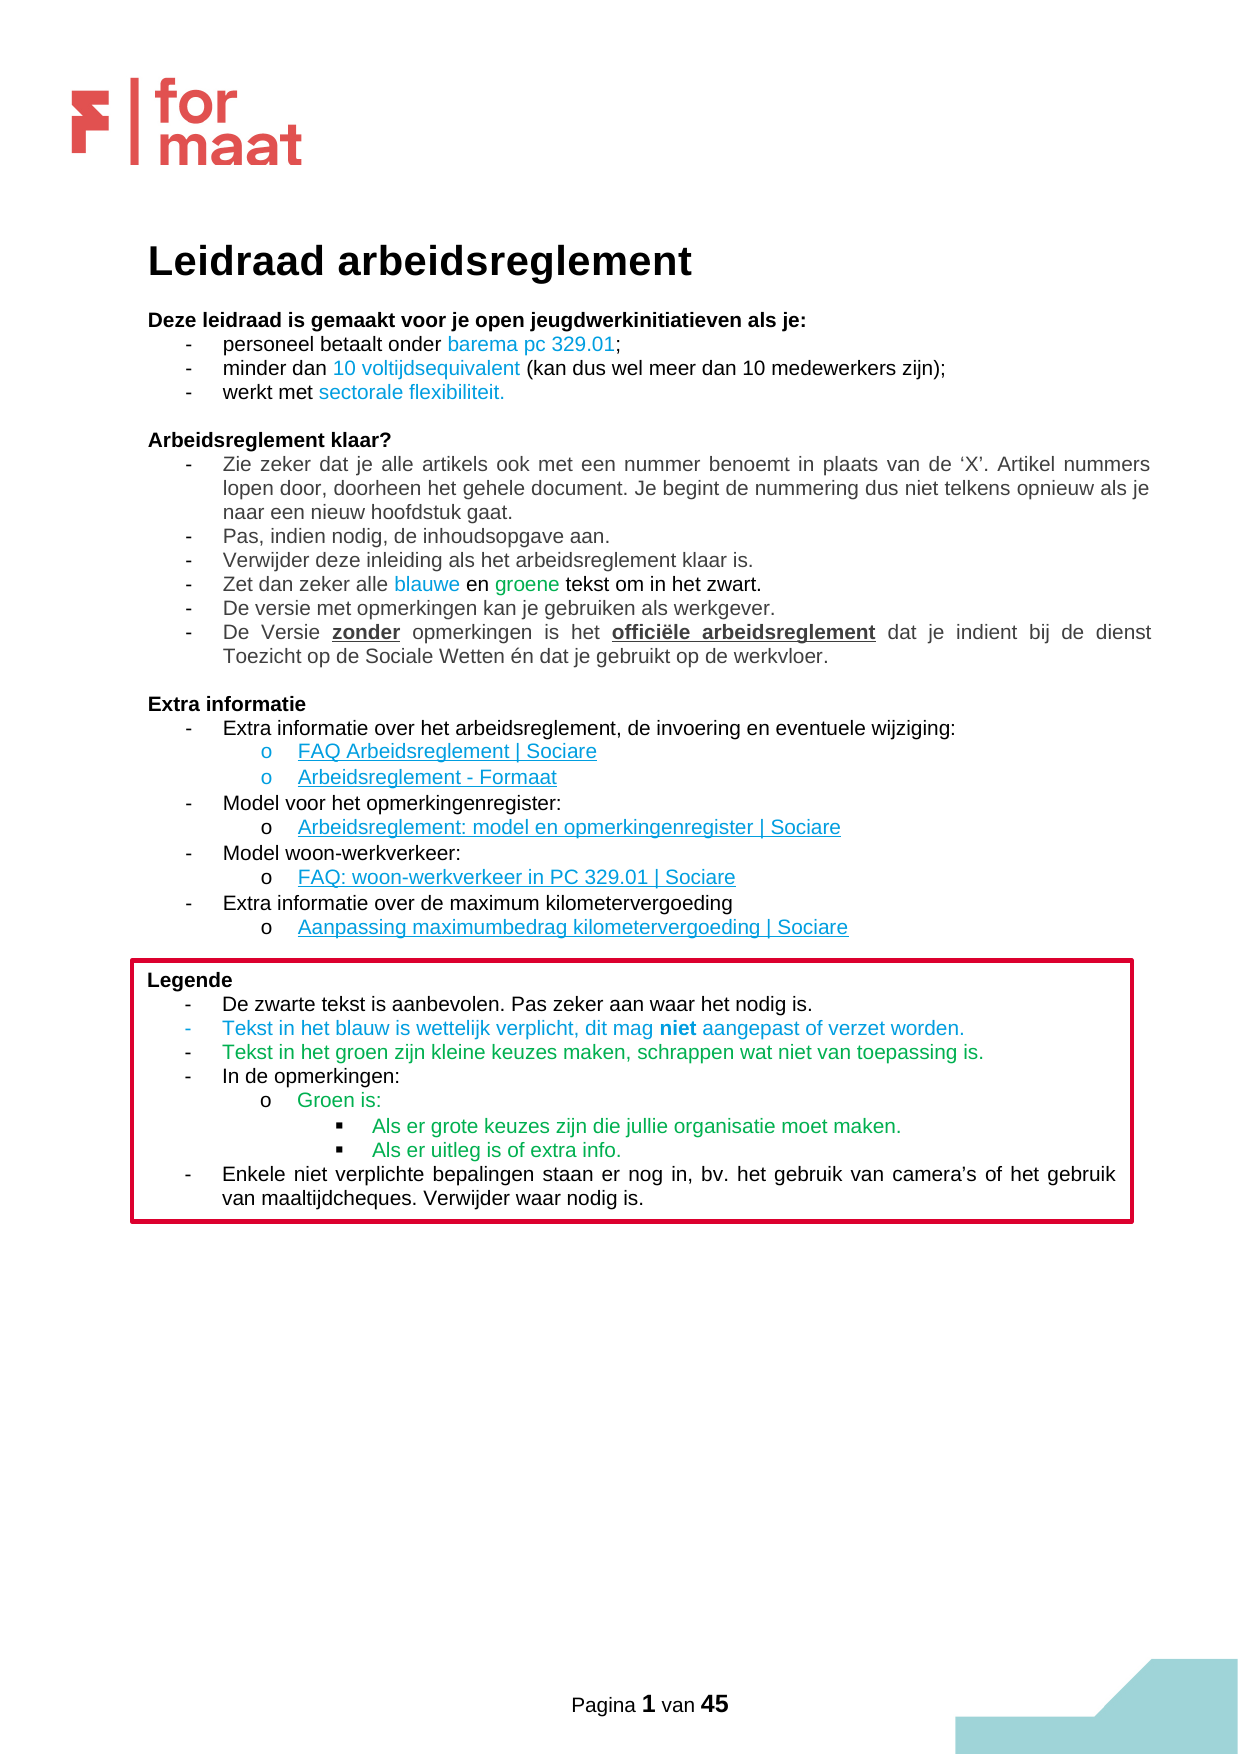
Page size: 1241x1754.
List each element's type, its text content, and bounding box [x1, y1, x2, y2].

list personeel betaalt onder barema pc 329.01; [185, 332, 1152, 356]
list FAQ: woon-werkverkeer in PC 329.01 | Sociare [260, 865, 1152, 891]
list Arbeidsreglement - Formaat [260, 765, 1152, 791]
list Model voor het opmerkingenregister: [185, 791, 1152, 815]
list Model woon-werkverkeer: [185, 841, 1152, 865]
list Pas, indien nodig, de inhoudsopgave aan. [185, 524, 1152, 548]
picture [953, 1657, 1238, 1754]
text Extra informatie [148, 691, 1152, 715]
list Zet dan zeker alle blauwe en groene tekst om in het zwart. [185, 572, 1152, 596]
text Arbeidsreglement klaar? [148, 428, 1152, 452]
list Extra informatie over het arbeidsreglement, de invoering en eventuele wijziging: [185, 715, 1152, 739]
title Leidraad arbeidsreglement [148, 236, 1152, 284]
list werkt met sectorale flexibiliteit. [185, 380, 1152, 404]
list Verwijder deze inleiding als het arbeidsreglement klaar is. [185, 548, 1152, 572]
list De versie met opmerkingen kan je gebruiken als werkgever. [185, 596, 1152, 619]
list Aanpassing maximumbedrag kilometervergoeding | Sociare [260, 914, 1152, 940]
list Arbeidsreglement: model en opmerkingenregister | Sociare [260, 815, 1152, 841]
picture [70, 76, 302, 165]
list FAQ Arbeidsreglement | Sociare [260, 739, 1152, 765]
list Zie zeker dat je alle artikels ook met een nummer benoemt in plaats van de ‘X’. Artikel nummers lopen door, doorheen het gehele document. Je begint de nummering dus niet telkens opnieuw als je naar een nieuw hoofdstuk gaat. [185, 452, 1152, 524]
list De Versie zonder opmerkingen is het officiële arbeidsreglement dat je indient bij de dienst Toezicht op de Sociale Wetten én dat je gebruikt op de werkvloer. [185, 619, 1152, 667]
list Extra informatie over de maximum kilometervergoeding [185, 891, 1152, 914]
list minder dan 10 voltijdsequivalent (kan dus wel meer dan 10 medewerkers zijn); [185, 356, 1152, 380]
text Deze leidraad is gemaakt voor je open jeugdwerkinitiatieven als je: [148, 308, 1152, 332]
